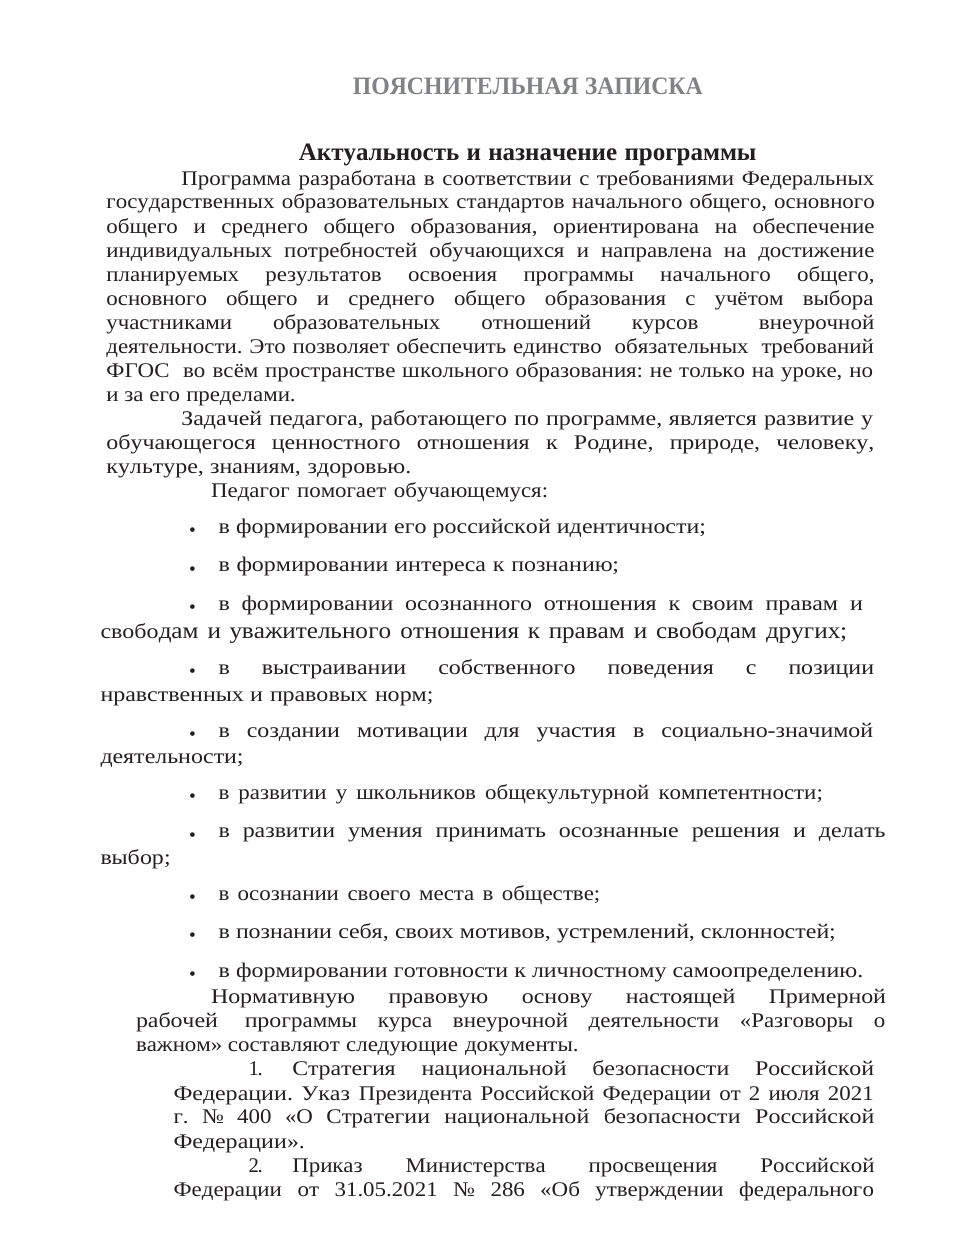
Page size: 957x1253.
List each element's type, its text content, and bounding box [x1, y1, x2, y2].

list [173, 1153, 874, 1201]
list в создании мотивации для участия в социально-значимой деятельности; [100, 706, 874, 768]
text Задачей педагога, работающего по программе, является развитие у обучающегося ценностного отношения к Родине, природе, человеку, культуре, знаниям, здоровью. [106, 406, 874, 478]
list в формировании осознанного отношения к своим правам и свободам и уважительного отношения к правам и свободам других; [100, 579, 862, 644]
list в развитии умения принимать осознанные решения и делать выбор; [100, 807, 886, 869]
text Актуальность и назначение программы [118, 137, 862, 165]
text Педагог помогает обучающемуся: [136, 478, 886, 502]
text Нормативную правовую основу настоящей Примерной рабочей программы курса внеурочной деятельности «Разговоры о важном» составляют следующие документы. [136, 984, 886, 1056]
text ПОЯСНИТЕЛЬНАЯ ЗАПИСКА [118, 71, 862, 99]
list в осознании своего места в обществе; [71, 869, 886, 907]
list в формировании интереса к познанию; [71, 541, 886, 579]
list в формировании готовности к личностному самоопределению. [71, 946, 886, 984]
list в выстраивании собственного поведения с позиции нравственных и правовых норм; [100, 644, 874, 706]
list Стратегия национальной безопасности Российской Федерации. Указ Президента Российской Федерации от 2 июля 2021 г. № 400 «О Стратегии национальной безопасности Российской Федерации». [173, 1056, 874, 1153]
list в развитии у школьников общекультурной компетентности; [100, 768, 886, 807]
text Программа разработана в соответствии с требованиями Федеральных государственных образовательных стандартов начального общего, основного общего и среднего общего образования, ориентирована на обеспечение индивидуальных потребностей обучающихся и направлена на достижение планируемых результатов освоения программы начального общего, основного общего и среднего общего образования с учётом выбора участниками образовательных отношений курсов внеурочной деятельности. Это позволяет обеспечить единство обязательных требований ФГОС во всём пространстве школьного образования: не только на уроке, но и за его пределами. [106, 165, 874, 406]
list в формировании его российской идентичности; [71, 502, 886, 541]
list в познании себя, своих мотивов, устремлений, склонностей; [71, 907, 886, 946]
